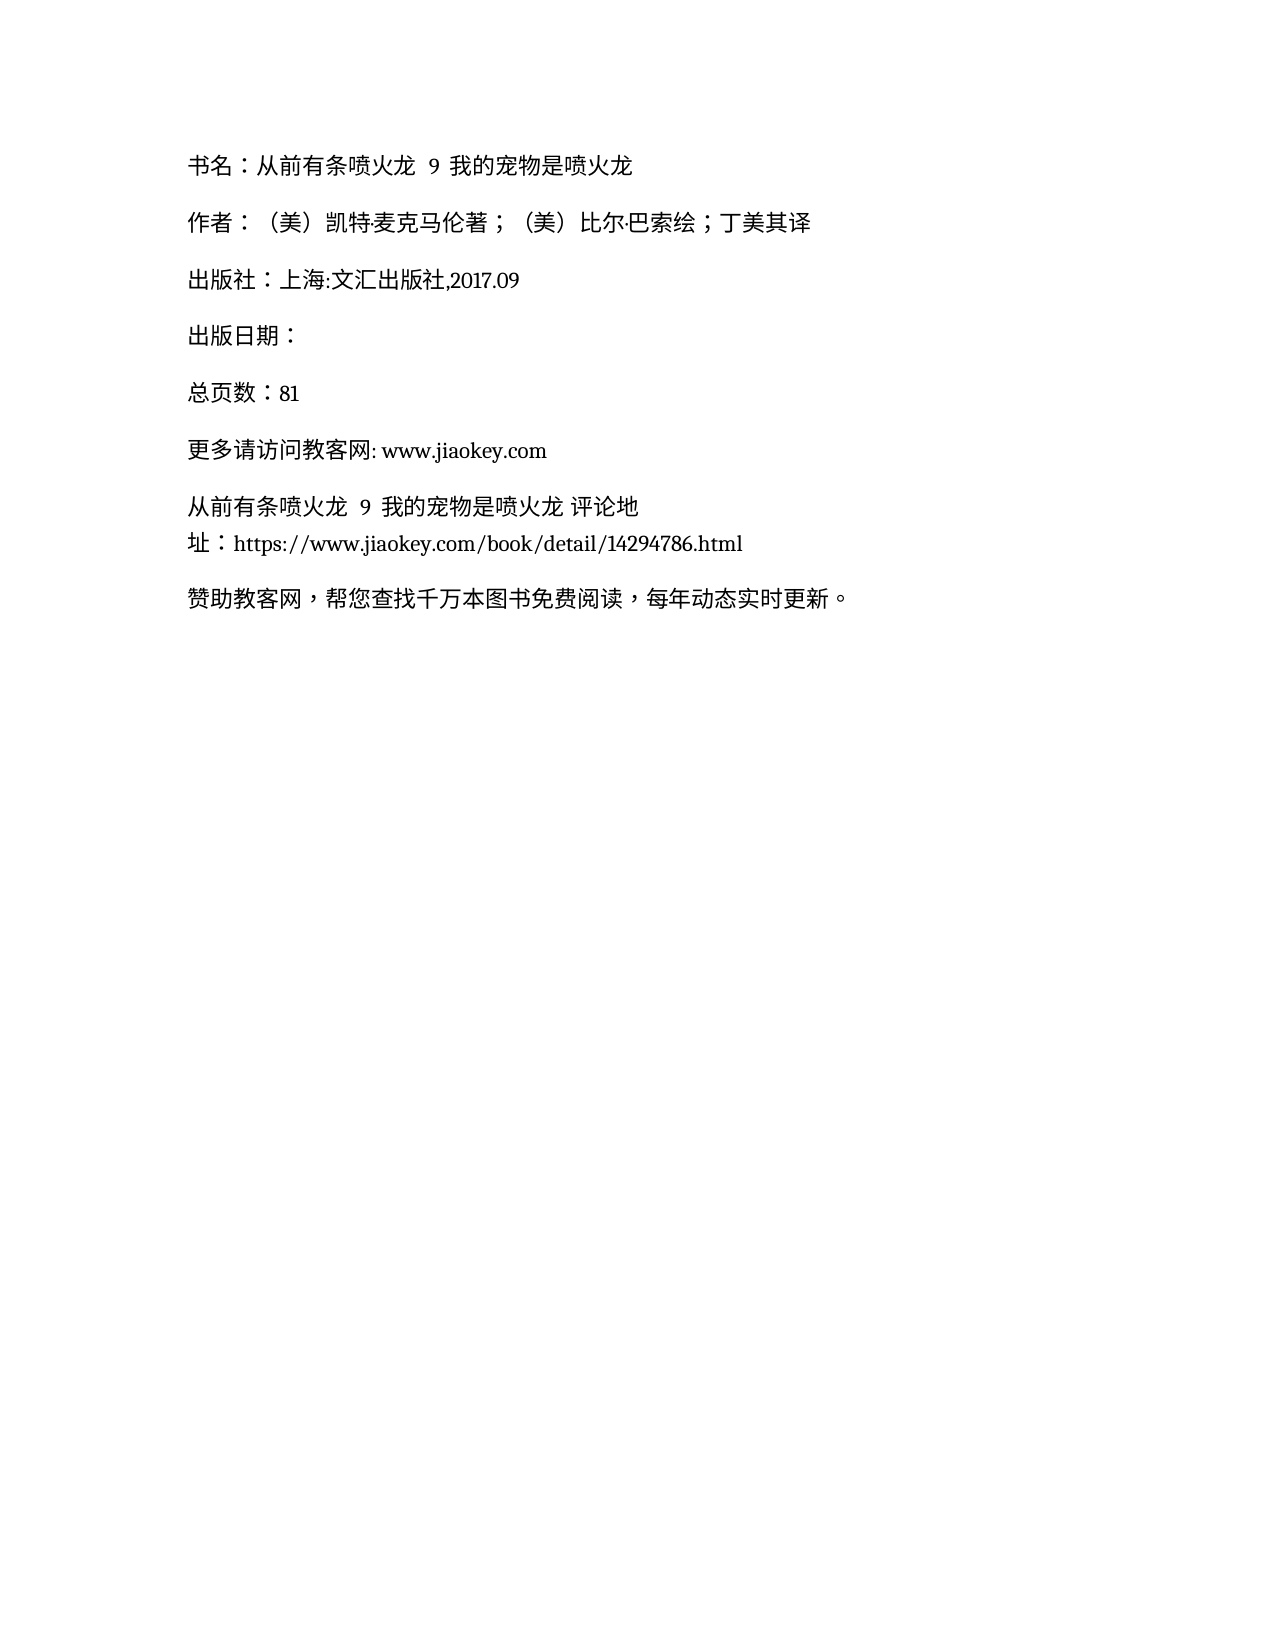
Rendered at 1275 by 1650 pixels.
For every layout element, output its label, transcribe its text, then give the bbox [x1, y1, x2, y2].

text 总页数：81 [187, 377, 1087, 408]
text 更多请访问教客网: www.jiaokey.com [187, 434, 1087, 465]
text 书名：从前有条喷火龙 9 我的宠物是喷火龙 [187, 150, 1087, 181]
text 出版日期： [187, 320, 1087, 352]
text 赞助教客网，帮您查找千万本图书免费阅读，每年动态实时更新。 [187, 583, 1087, 614]
text 从前有条喷火龙 9 我的宠物是喷火龙 评论地址：https://www.jiaokey.com/book/detail/14294786.html [187, 491, 1087, 558]
text 作者：（美）凯特·麦克马伦著；（美）比尔·巴索绘；丁美其译 [187, 207, 1087, 238]
text 出版社：上海:文汇出版社,2017.09 [187, 263, 1087, 295]
